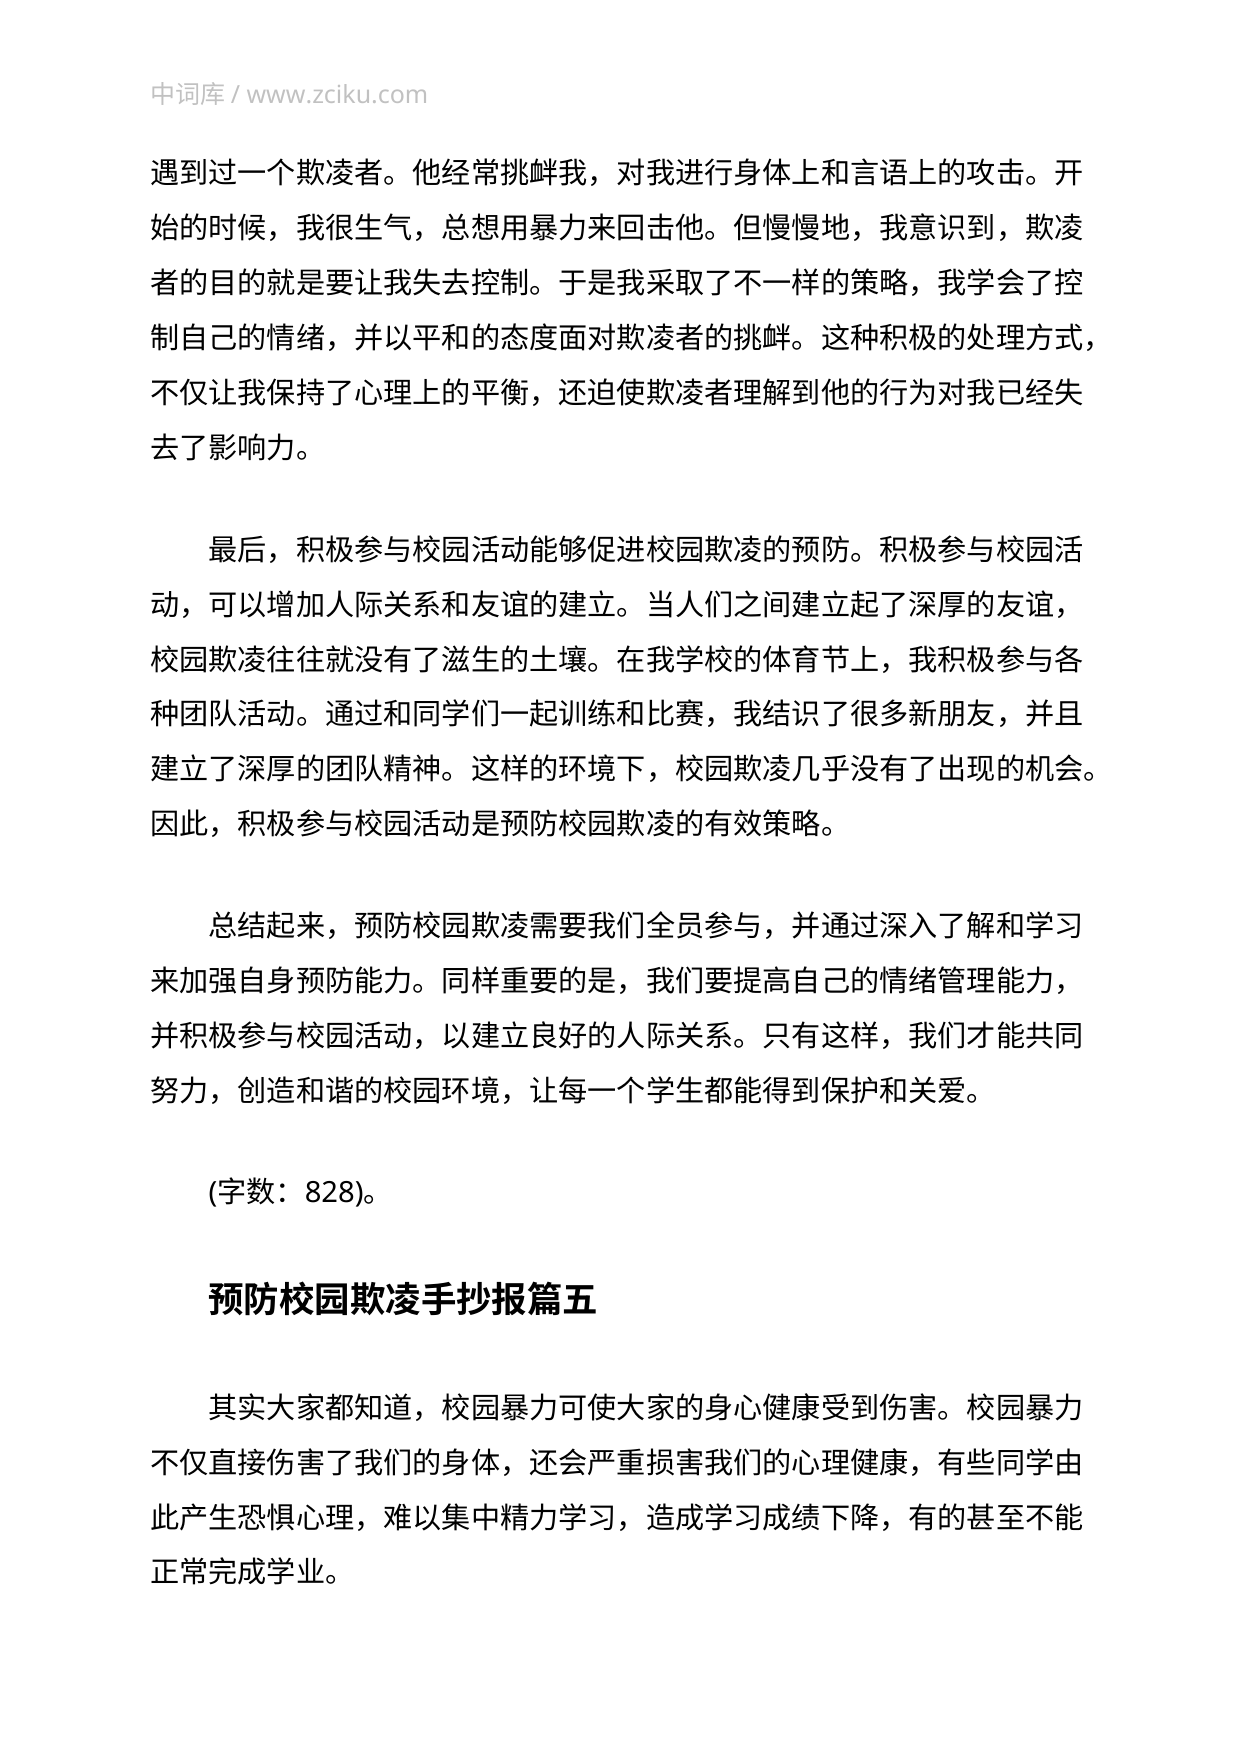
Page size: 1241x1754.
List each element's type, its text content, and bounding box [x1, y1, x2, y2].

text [150, 150, 1090, 467]
text 总结起来，预防校园欺凌需要我们全员参与，并通过深入了解和学习来加强自身预防能力。同样重要的是，我们要提高自己的情绪管理能力，并积极参与校园活动，以建立良好的人际关系。只有这样，我们才能共同努力，创造和谐的校园环境，让每一个学生都能得到保护和关爱。 [150, 902, 1090, 1109]
text 最后，积极参与校园活动能够促进校园欺凌的预防。积极参与校园活动，可以增加人际关系和友谊的建立。当人们之间建立起了深厚的友谊，校园欺凌往往就没有了滋生的土壤。在我学校的体育节上，我积极参与各种团队活动。通过和同学们一起训练和比赛，我结识了很多新朋友，并且建立了深厚的团队精神。这样的环境下，校园欺凌几乎没有了出现的机会。因此，积极参与校园活动是预防校园欺凌的有效策略。 [150, 526, 1090, 843]
text 预防校园欺凌手抄报篇五 [150, 1271, 1090, 1322]
text (字数：828)。 [150, 1169, 1090, 1211]
text 其实大家都知道，校园暴力可使大家的身心健康受到伤害。校园暴力不仅直接伤害了我们的身体，还会严重损害我们的心理健康，有些同学由此产生恐惧心理，难以集中精力学习，造成学习成绩下降，有的甚至不能正常完成学业。 [150, 1384, 1090, 1591]
